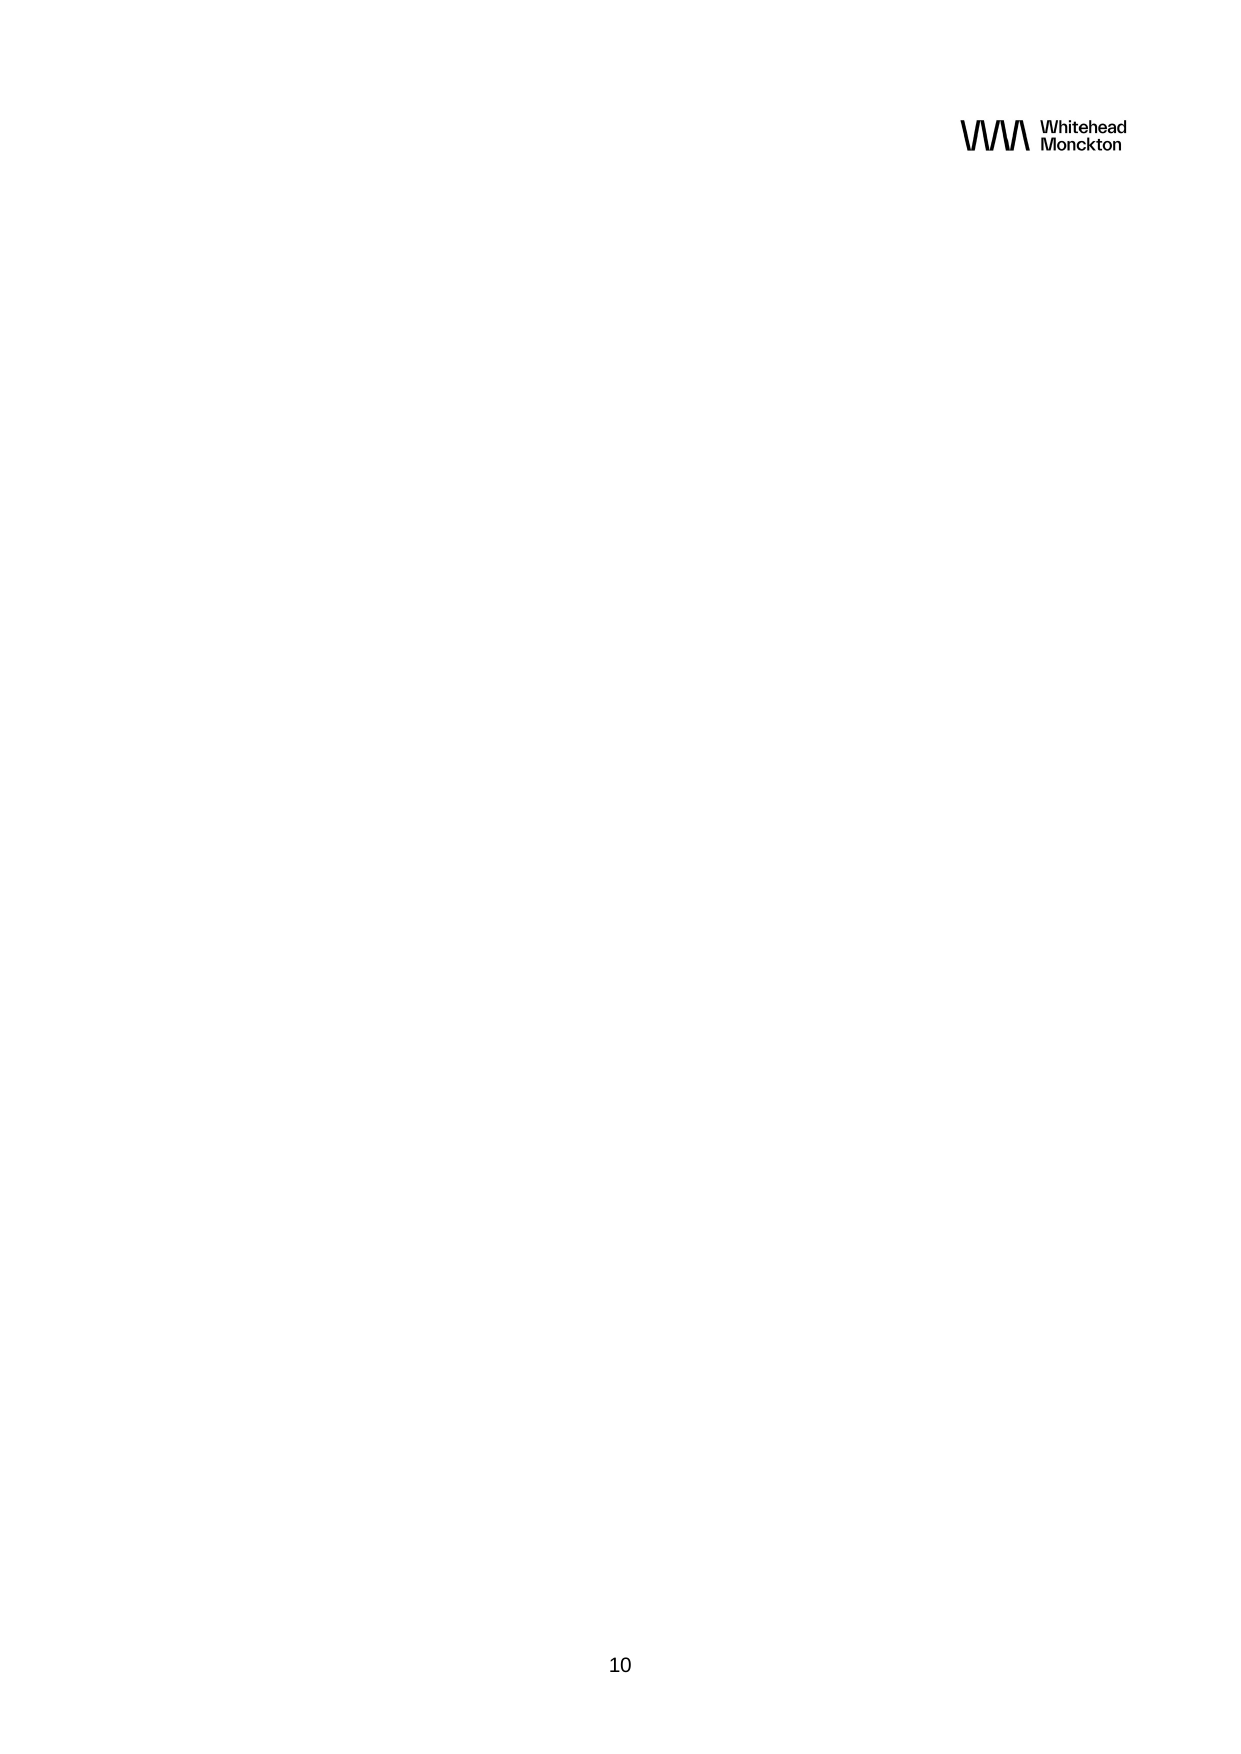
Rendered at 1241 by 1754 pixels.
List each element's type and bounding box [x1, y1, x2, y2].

picture [936, 75, 1151, 196]
